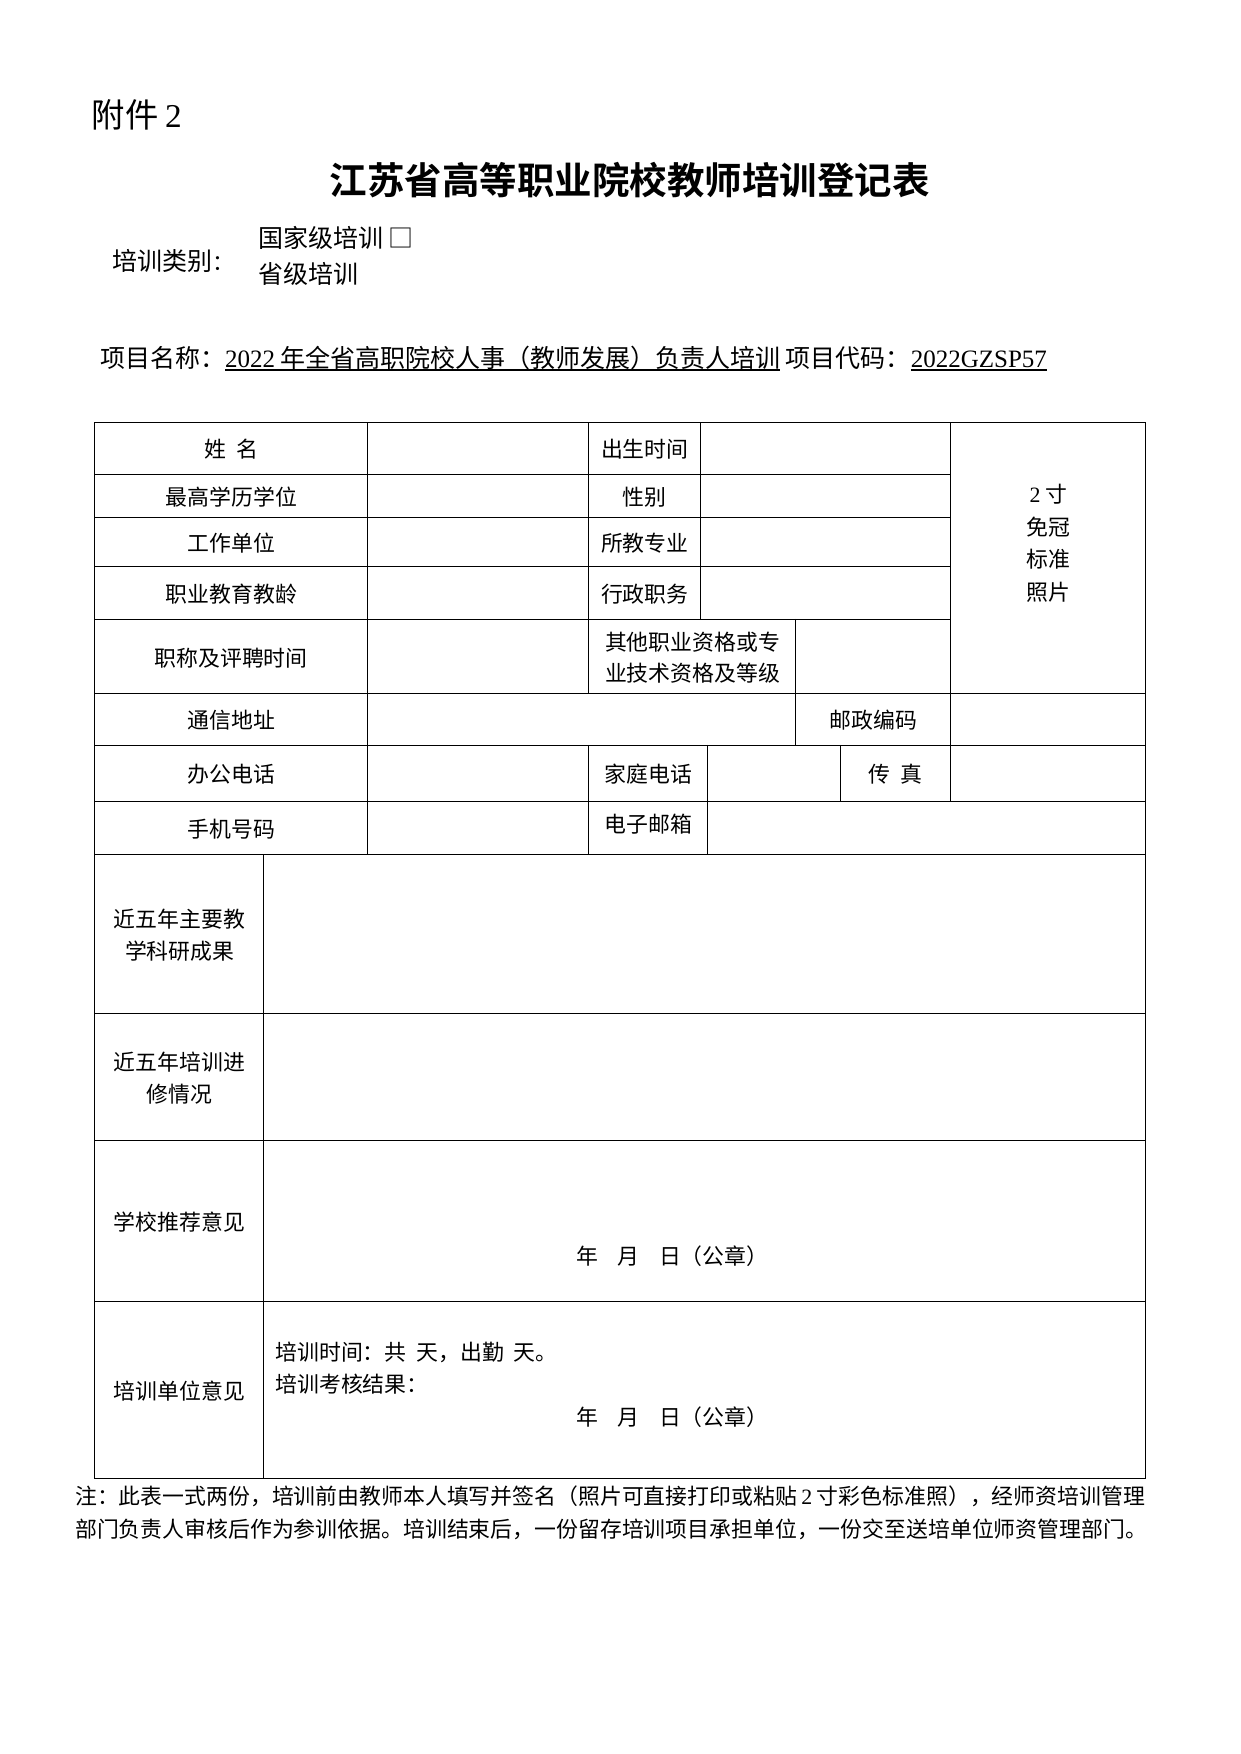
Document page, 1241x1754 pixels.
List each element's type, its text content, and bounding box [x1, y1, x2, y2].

table_cell 所教专业 [589, 518, 700, 566]
table_cell 行政职务 [589, 567, 700, 619]
table_header 姓 名 [95, 423, 367, 474]
table_cell [701, 567, 950, 619]
table_cell [368, 475, 588, 517]
table_cell 手机号码 [95, 802, 367, 854]
table_cell [951, 694, 1145, 745]
table_cell 培训单位意见 [95, 1302, 263, 1478]
table_cell 家庭电话 [589, 746, 707, 801]
table_cell 性别 [589, 475, 700, 517]
table_cell 邮政编码 [796, 694, 950, 745]
table_header [368, 423, 588, 474]
table_header 出生时间 [589, 423, 700, 474]
table_cell 培训时间：共 天，出勤 天。 培训考核结果： 年 月 日（公章） [264, 1302, 1145, 1478]
table_cell [368, 620, 588, 693]
table_cell [368, 802, 588, 854]
table_cell [368, 694, 795, 745]
table_cell 传 真 [841, 746, 950, 801]
table_cell 近五年主要教学科研成果 [95, 855, 263, 1012]
text 注：此表一式两份，培训前由教师本人填写并签名（照片可直接打印或粘贴2寸彩色标准照），经师资培训管理部门负责人审核后作为参训依据。培训结束后，一份留存培训项目承担单位，一份交至送培单位师资管理部门。 [75, 1479, 1165, 1544]
table_cell [708, 802, 1145, 854]
text 附件2 [75, 81, 1165, 146]
table_cell 通信地址 [95, 694, 367, 745]
table_cell [264, 1014, 1145, 1140]
table_cell [368, 567, 588, 619]
table_cell [708, 746, 840, 801]
table_cell 近五年培训进修情况 [95, 1014, 263, 1140]
table_cell 电子邮箱 [589, 802, 707, 854]
table_cell [796, 620, 950, 693]
text 项目名称：2022年全省高职院校人事（教师发展）负责人培训 项目代码：2022GZSP57 [75, 324, 1165, 389]
table_cell 最高学历学位 [95, 475, 367, 517]
text 江苏省高等职业院校教师培训登记表 [75, 146, 1165, 211]
table_cell 职业教育教龄 [95, 567, 367, 619]
table_cell [951, 746, 1145, 801]
table_cell [368, 518, 588, 566]
text 培训类别： [75, 227, 1165, 292]
table_cell [264, 855, 1145, 1012]
table_header [701, 423, 950, 474]
table_header 2寸 免冠 标准 照片 [951, 423, 1145, 693]
table_cell 学校推荐意见 [95, 1141, 263, 1301]
table_cell [701, 518, 950, 566]
table_cell [368, 746, 588, 801]
table_cell 职称及评聘时间 [95, 620, 367, 693]
table_cell 其他职业资格或专业技术资格及等级 [589, 620, 795, 693]
table_cell 工作单位 [95, 518, 367, 566]
table_cell [701, 475, 950, 517]
table_cell 年 月 日（公章） [264, 1141, 1145, 1301]
table_cell 办公电话 [95, 746, 367, 801]
